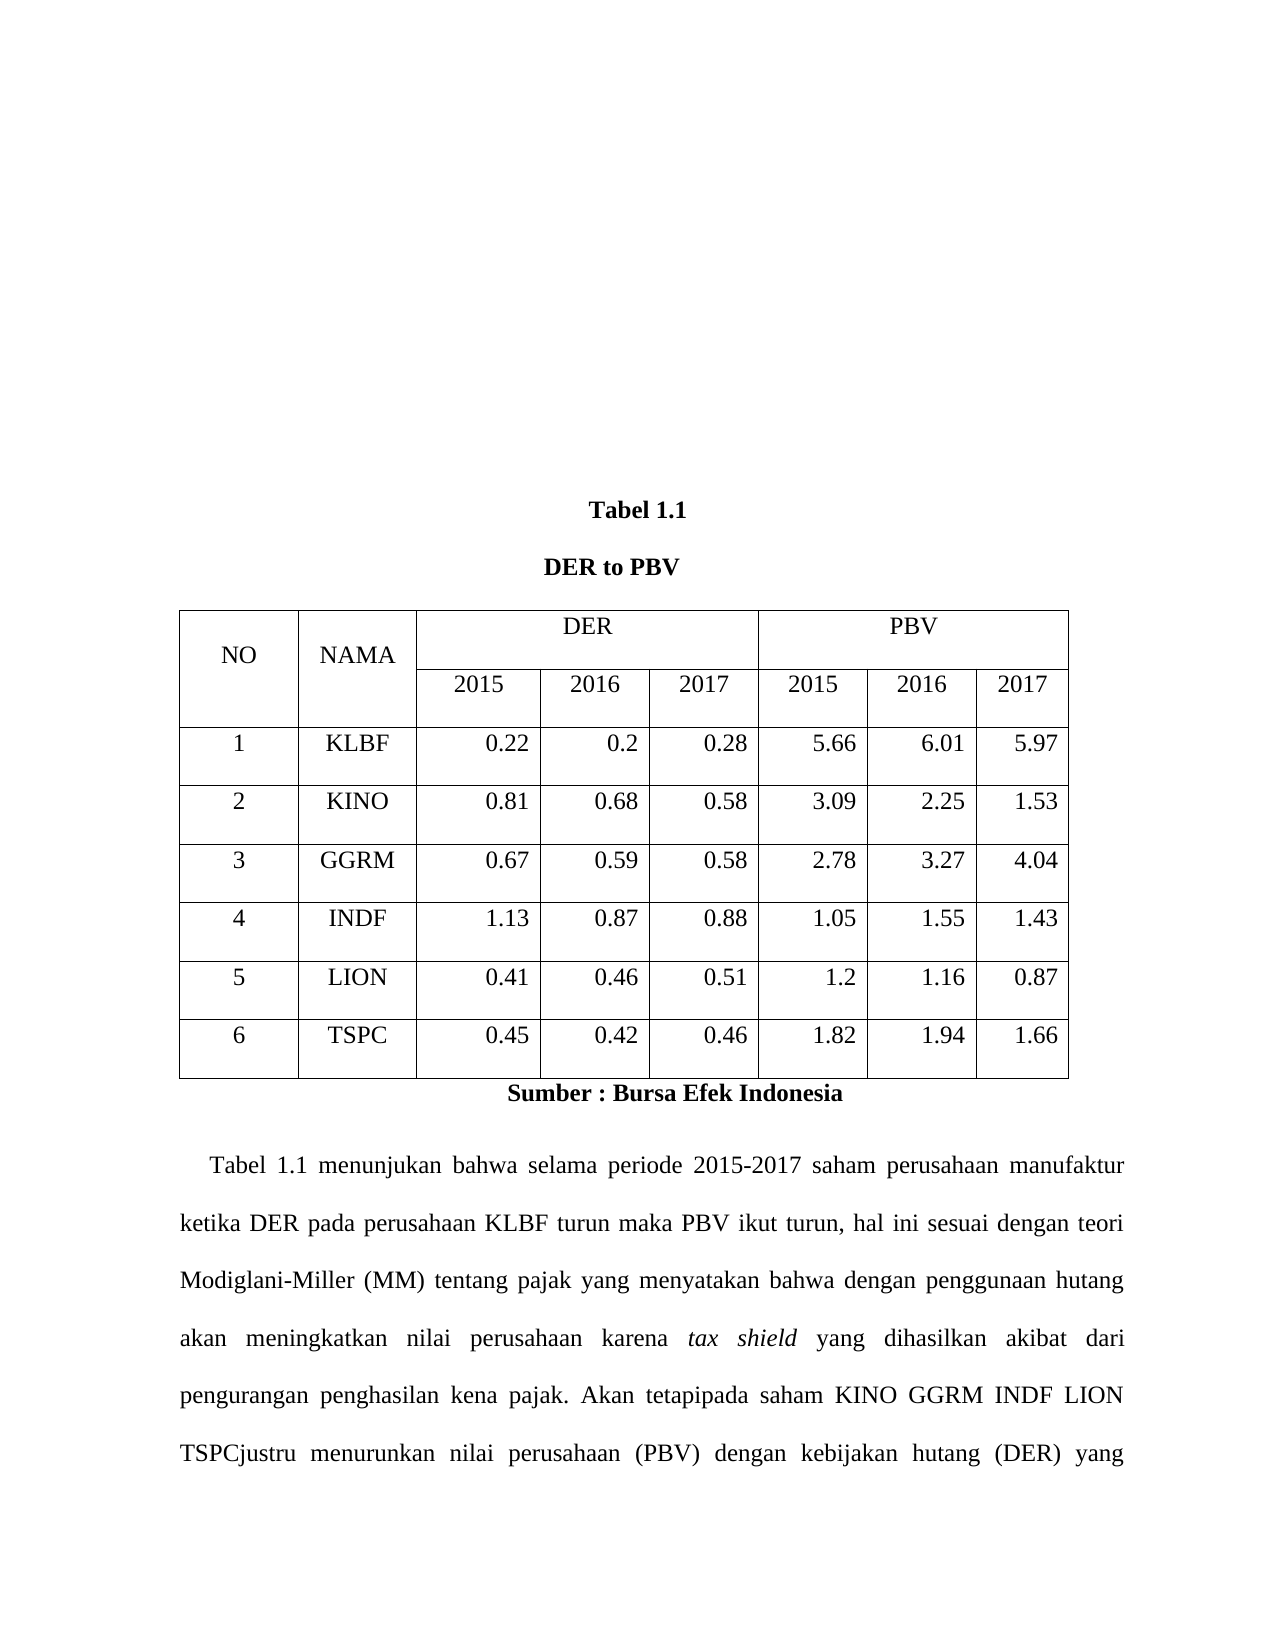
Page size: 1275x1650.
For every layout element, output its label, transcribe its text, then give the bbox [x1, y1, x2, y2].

table_cell 1.05 [759, 903, 867, 961]
table_cell 0.59 [541, 845, 649, 902]
table_cell 1.94 [868, 1020, 976, 1077]
table_cell INDF [299, 903, 416, 961]
table_cell 1 [180, 728, 298, 785]
table_cell 1.43 [977, 903, 1068, 961]
table_cell 0.46 [650, 1020, 758, 1077]
table_cell 2.78 [759, 845, 867, 902]
table_cell 0.22 [417, 728, 540, 785]
text DER to PBV [225, 552, 1125, 581]
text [179, 1151, 1125, 1467]
text Sumber : Bursa Efek Indonesia [225, 1078, 1125, 1107]
table_cell 2015 [759, 670, 867, 727]
table_header NAMA [299, 611, 416, 727]
text Tabel 1.1 [150, 495, 1125, 524]
table_cell 5.97 [977, 728, 1068, 785]
table_cell 2015 [417, 670, 540, 727]
table_cell 1.13 [417, 903, 540, 961]
table_cell 0.41 [417, 962, 540, 1019]
table_cell 3.09 [759, 786, 867, 844]
table_cell 5.66 [759, 728, 867, 785]
table_cell 6.01 [868, 728, 976, 785]
table_cell 0.68 [541, 786, 649, 844]
table_cell LION [299, 962, 416, 1019]
table_cell 0.81 [417, 786, 540, 844]
table_cell 1.66 [977, 1020, 1068, 1077]
table_cell 0.45 [417, 1020, 540, 1077]
table_cell 0.46 [541, 962, 649, 1019]
table_cell 2016 [541, 670, 649, 727]
table_cell 2017 [977, 670, 1068, 727]
table_cell 0.87 [541, 903, 649, 961]
table_cell 2.25 [868, 786, 976, 844]
table_cell 5 [180, 962, 298, 1019]
table_cell 1.53 [977, 786, 1068, 844]
table_cell 0.51 [650, 962, 758, 1019]
table_cell 4 [180, 903, 298, 961]
table_cell 0.2 [541, 728, 649, 785]
table_cell 0.87 [977, 962, 1068, 1019]
table_cell TSPC [299, 1020, 416, 1077]
table_cell 3.27 [868, 845, 976, 902]
table_cell 0.58 [650, 786, 758, 844]
table_cell KLBF [299, 728, 416, 785]
table_cell 1.82 [759, 1020, 867, 1077]
table_cell KINO [299, 786, 416, 844]
table_cell 1.2 [759, 962, 867, 1019]
table_cell 1.55 [868, 903, 976, 961]
table_cell 3 [180, 845, 298, 902]
table_header DER [417, 611, 758, 668]
table_header NO [180, 611, 298, 727]
table_cell GGRM [299, 845, 416, 902]
table_cell 0.88 [650, 903, 758, 961]
table_cell 0.28 [650, 728, 758, 785]
table_cell 6 [180, 1020, 298, 1077]
table_cell 4.04 [977, 845, 1068, 902]
table_cell 2017 [650, 670, 758, 727]
table_cell 2016 [868, 670, 976, 727]
table_cell 2 [180, 786, 298, 844]
table_header PBV [759, 611, 1068, 668]
table_cell 0.42 [541, 1020, 649, 1077]
table_cell 0.58 [650, 845, 758, 902]
table_cell 1.16 [868, 962, 976, 1019]
table_cell 0.67 [417, 845, 540, 902]
